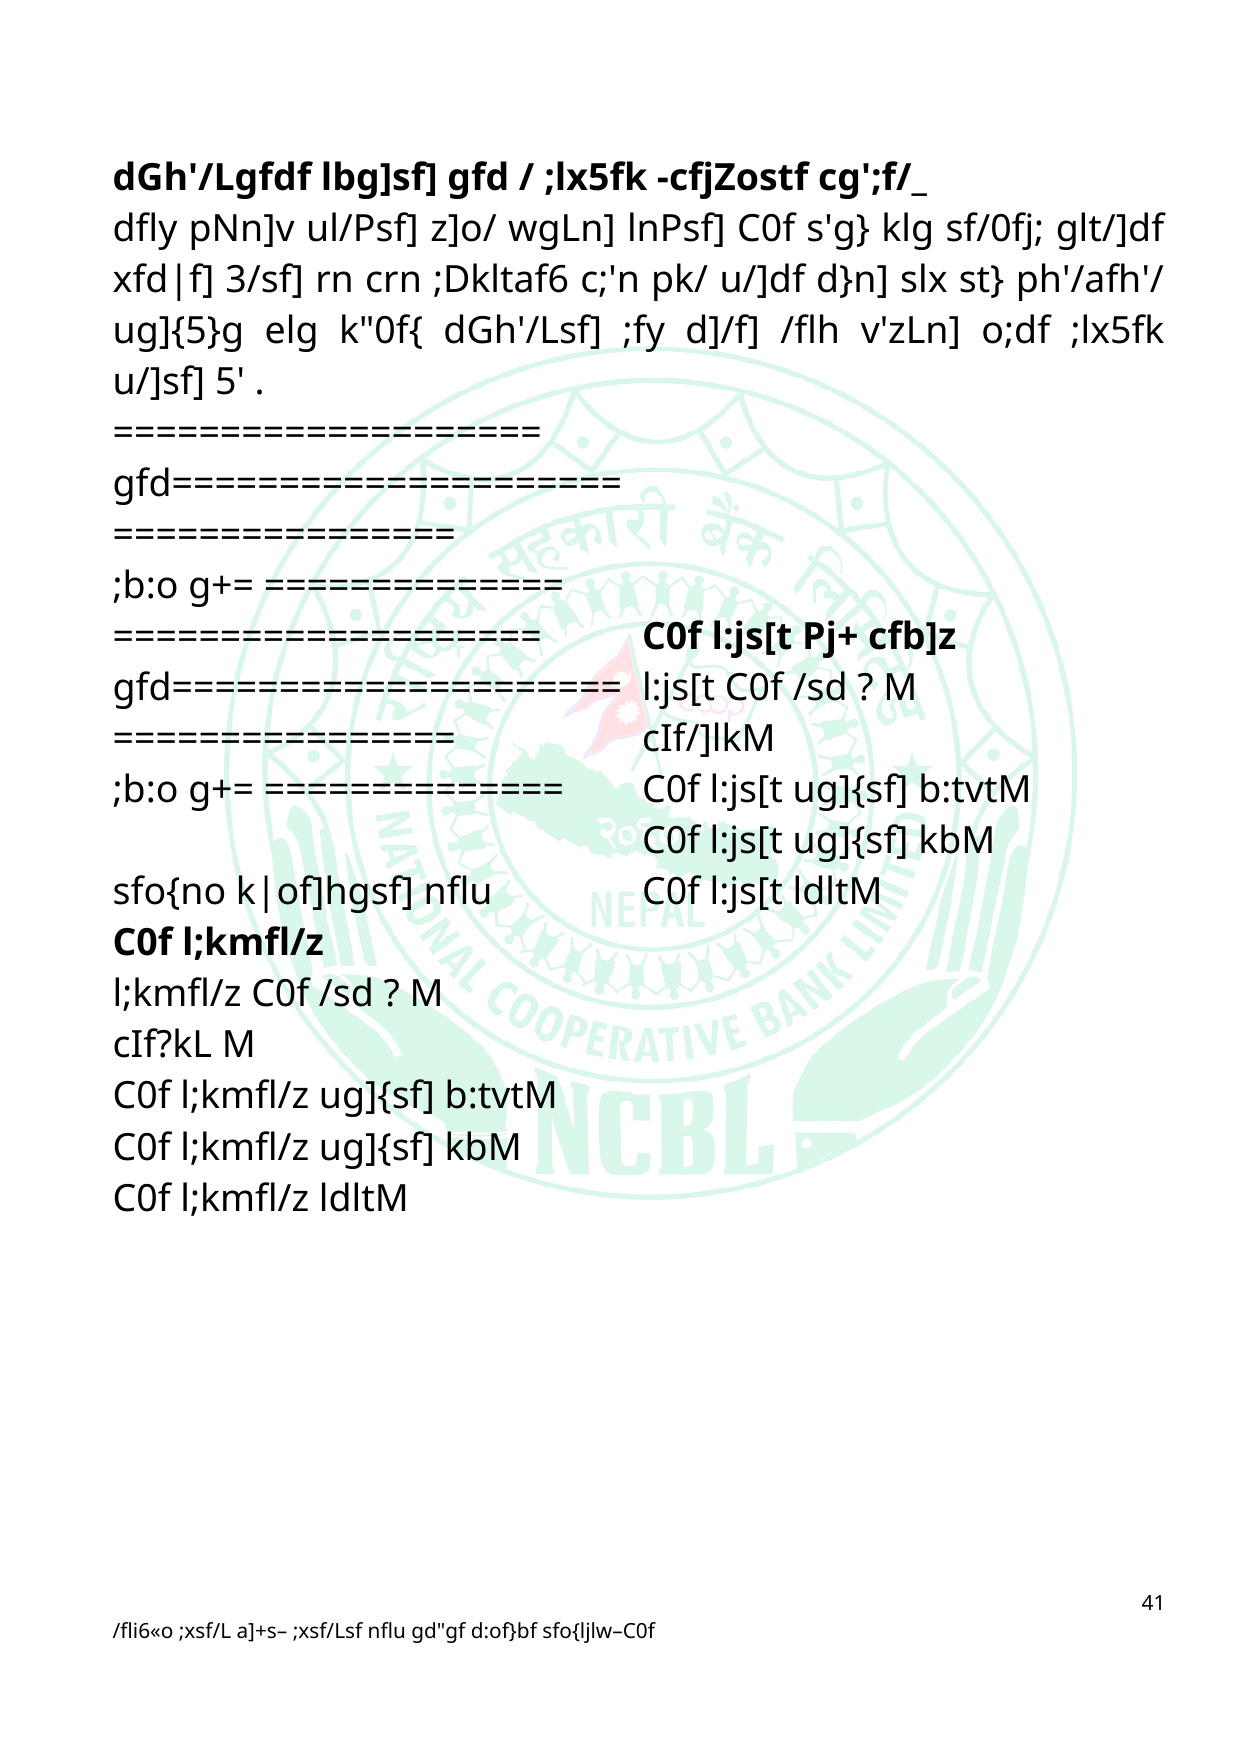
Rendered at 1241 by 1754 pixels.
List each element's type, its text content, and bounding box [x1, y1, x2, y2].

text ;b:o g+= ============== [112, 762, 636, 813]
text ;b:o g+= ============== [112, 558, 636, 609]
text cIf?kL M [112, 1018, 636, 1069]
text cIf/]lkM [642, 711, 1165, 762]
text C0f l;kmfl/z [112, 916, 636, 967]
text C0f l:js[t ug]{sf] kbM [642, 813, 1165, 864]
text dGh'/Lgfdf lbg]sf] gfd / ;lx5fk -cfjZostf cg';f/_ [112, 150, 1165, 201]
text ==================== [112, 609, 636, 660]
text gfd===================================== [112, 660, 636, 762]
text gfd===================================== [112, 456, 636, 558]
text C0f l;kmfl/z ug]{sf] kbM [112, 1120, 636, 1171]
text C0f l:js[t ug]{sf] b:tvtM [642, 762, 1165, 813]
text sfo{no k|of]hgsf] nflu [112, 864, 636, 916]
text ==================== [112, 405, 636, 456]
text C0f l:js[t ldltM [642, 864, 1165, 916]
text dfly pNn]v ul/Psf] z]o/ wgLn] lnPsf] C0f s'g} klg sf/0fj; glt/]df xfd|f] 3/sf] rn crn ;Dkltaf6 c;'n pk/ u/]df d}n] slx st} ph'/afh'/ ug]{5}g elg k"0f{ dGh'/Lsf] ;fy d]/f] /flh v'zLn] o;df ;lx5fk u/]sf] 5' . [112, 201, 1165, 405]
text l;kmfl/z C0f /sd ? M [112, 967, 636, 1018]
text C0f l:js[t Pj+ cfb]z [642, 609, 1165, 660]
text C0f l;kmfl/z ug]{sf] b:tvtM [112, 1069, 636, 1120]
text l:js[t C0f /sd ? M [642, 660, 1165, 711]
text C0f l;kmfl/z ldltM [112, 1171, 636, 1222]
